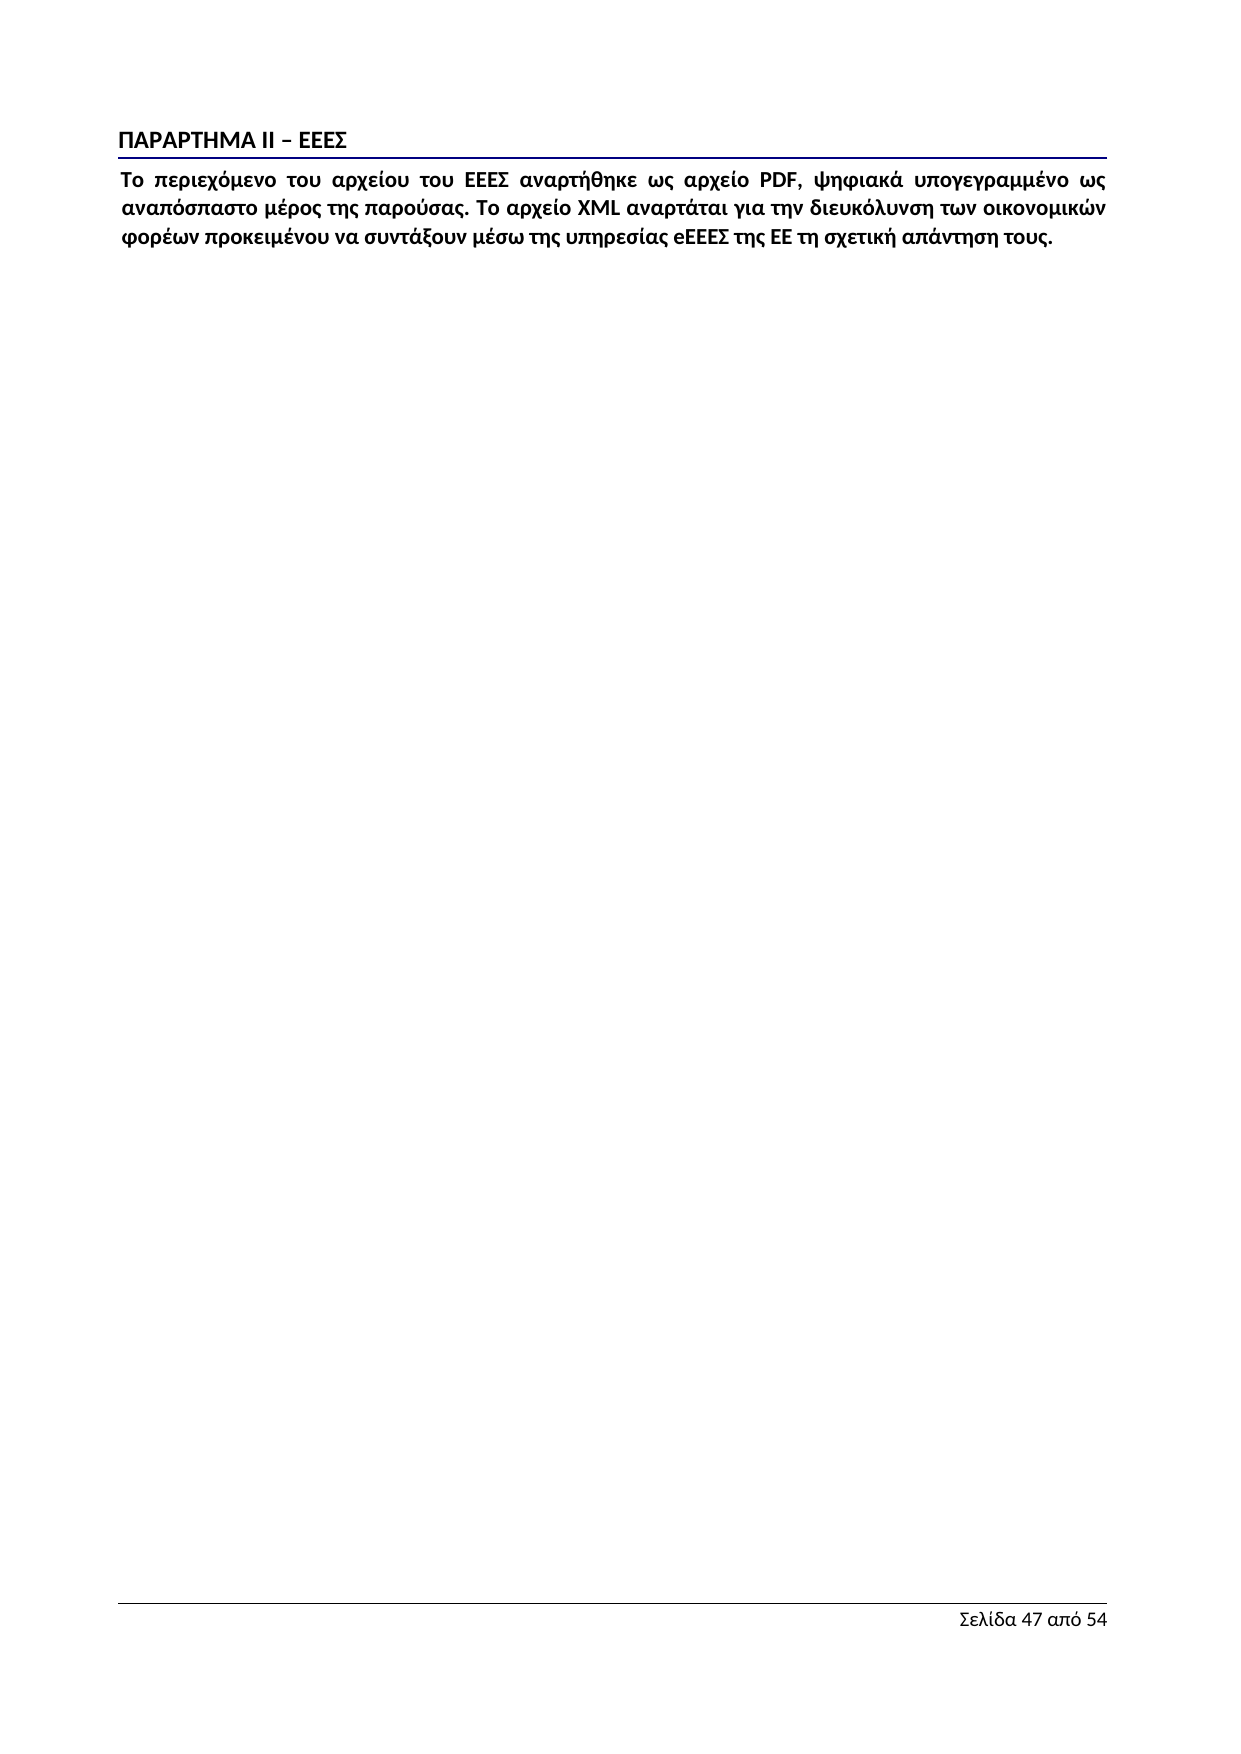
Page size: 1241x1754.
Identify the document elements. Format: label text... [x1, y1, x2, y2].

text Το περιεχόμενο του αρχείου του ΕΕΕΣ αναρτήθηκε ως αρχείο PDF, ψηφιακά υπογεγραμμένο ως αναπόσπαστο μέρος της παρούσας. Το αρχείο XML αναρτάται για την διευκόλυνση των οικονομικών φορέων προκειμένου να συντάξουν μέσω της υπηρεσίας eΕΕΕΣ της ΕΕ τη σχετική απάντηση τους. [120, 165, 1107, 250]
text ΠΑΡΑΡΤΗΜΑ ΙΙ – ΕΕΕΣ [118, 124, 1107, 157]
